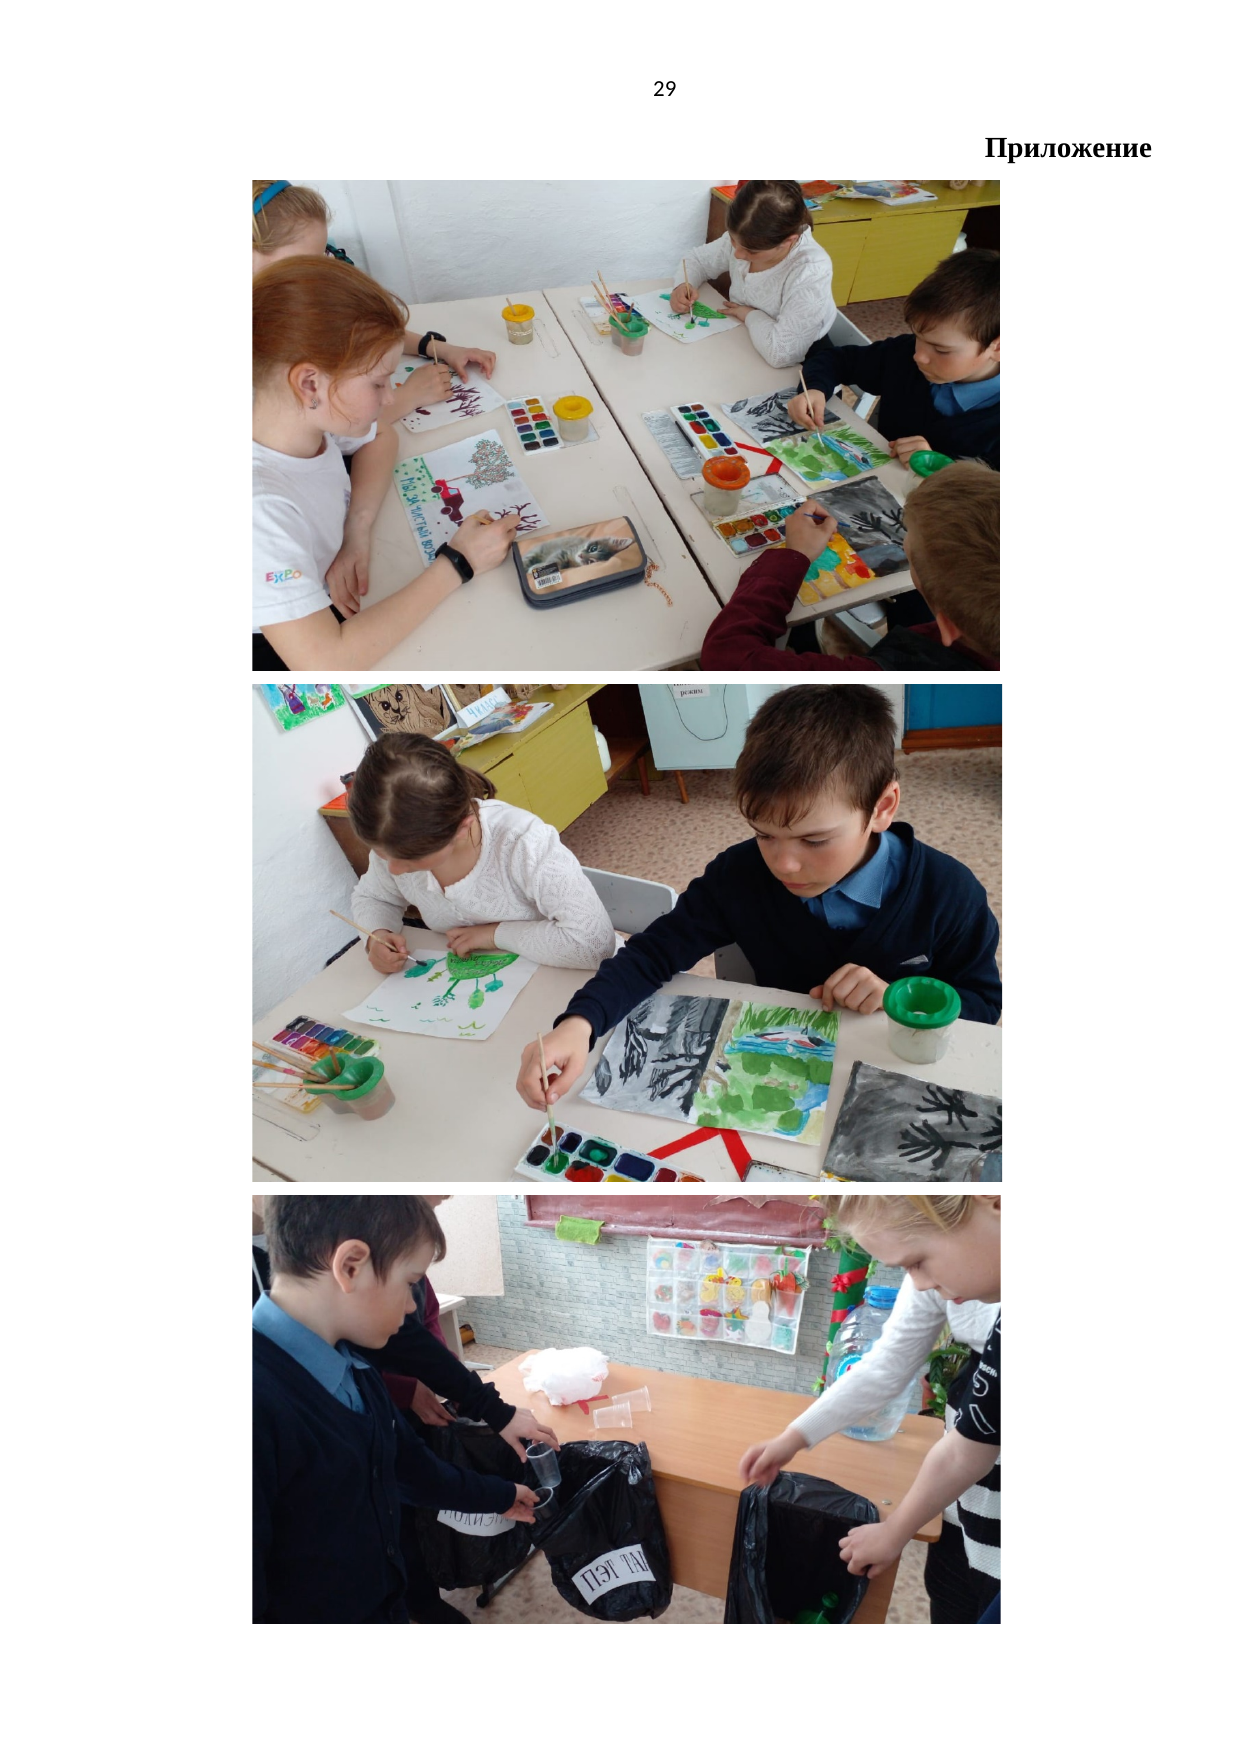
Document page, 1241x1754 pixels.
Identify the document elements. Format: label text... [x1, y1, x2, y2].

picture [252, 1195, 1001, 1624]
list Приложение [252, 130, 1152, 163]
picture [252, 684, 1003, 1182]
picture [252, 180, 1000, 671]
picture [996, 705, 1003, 713]
